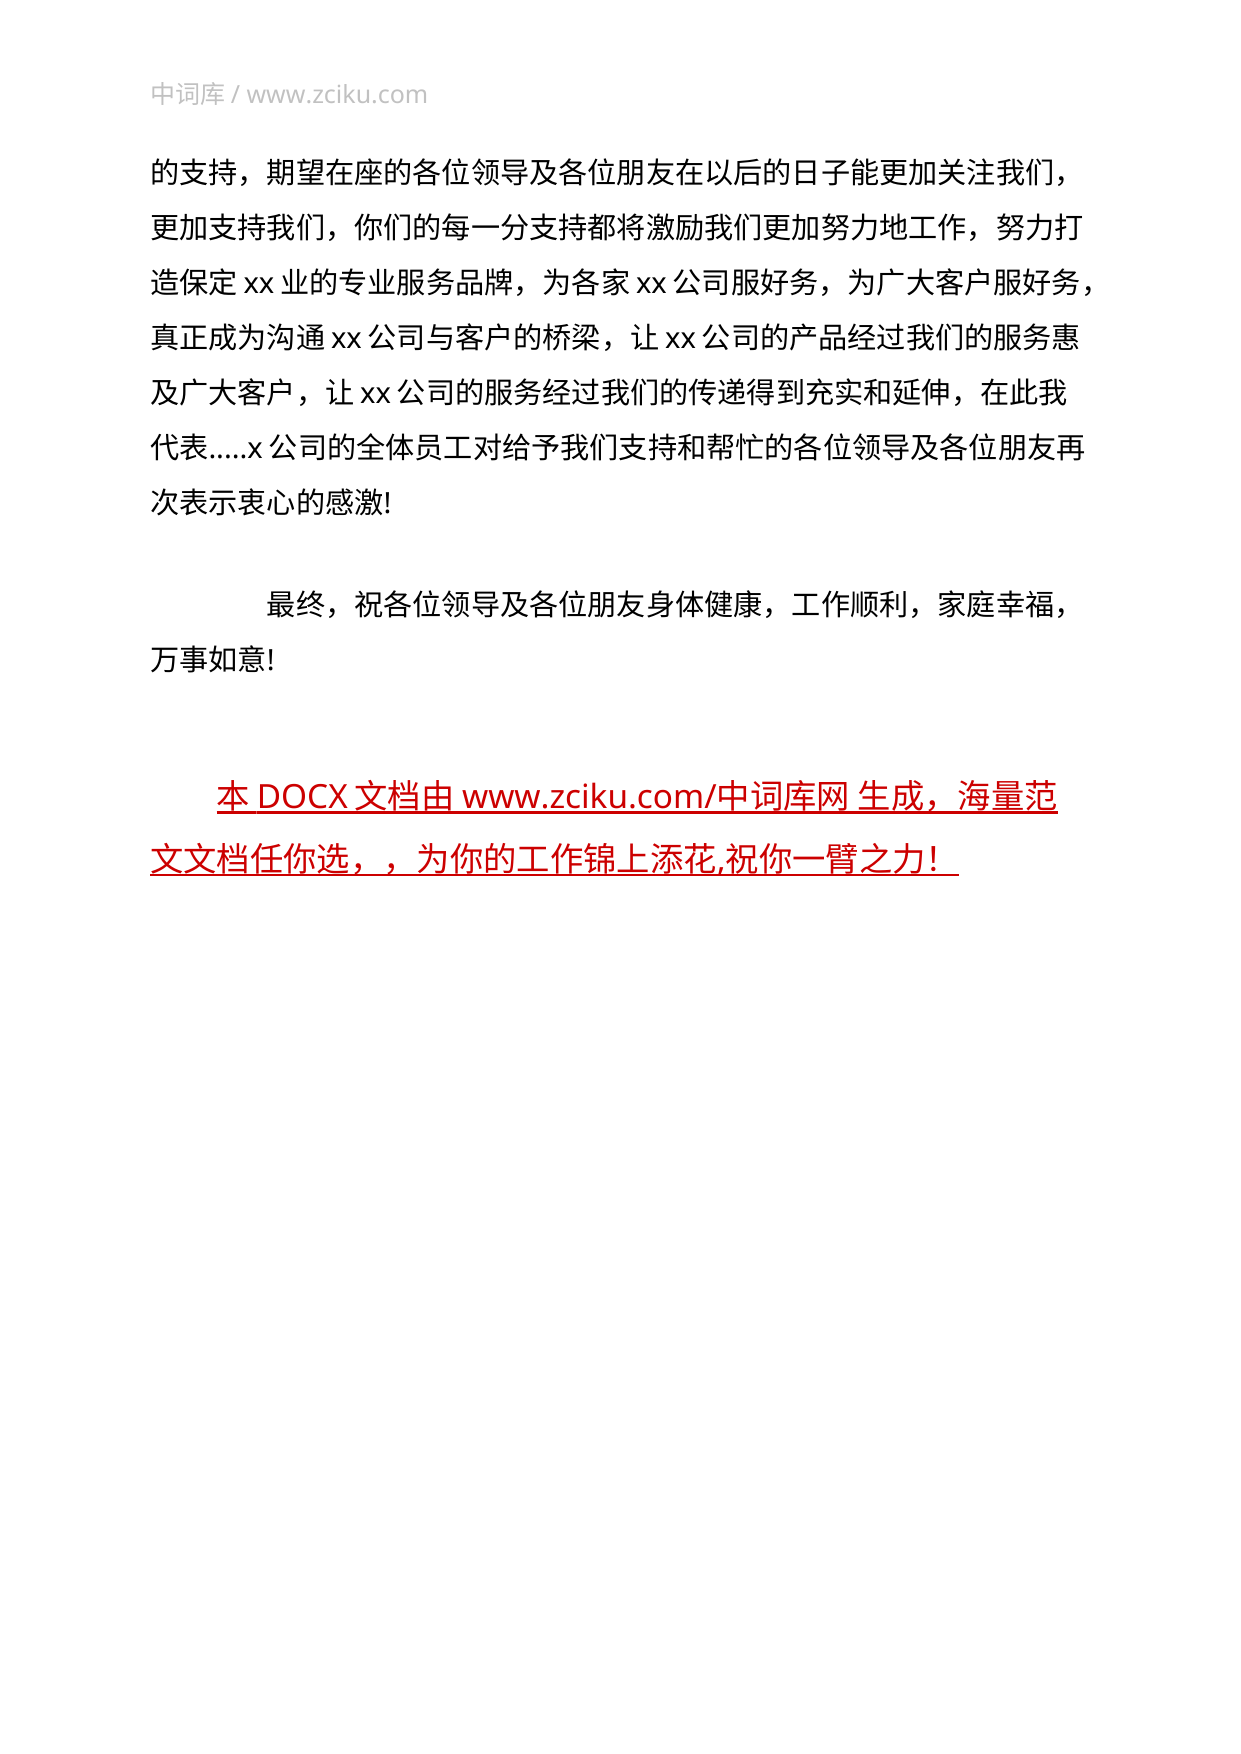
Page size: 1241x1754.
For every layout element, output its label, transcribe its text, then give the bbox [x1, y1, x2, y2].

text 最终，祝各位领导及各位朋友身体健康，工作顺利，家庭幸福，万事如意! [150, 582, 1090, 679]
text 本DOCX文档由 www.zciku.com/中词库网 生成，海量范文文档任你选，，为你的工作锦上添花,祝你一臂之力！ [150, 770, 1090, 881]
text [150, 150, 1090, 522]
